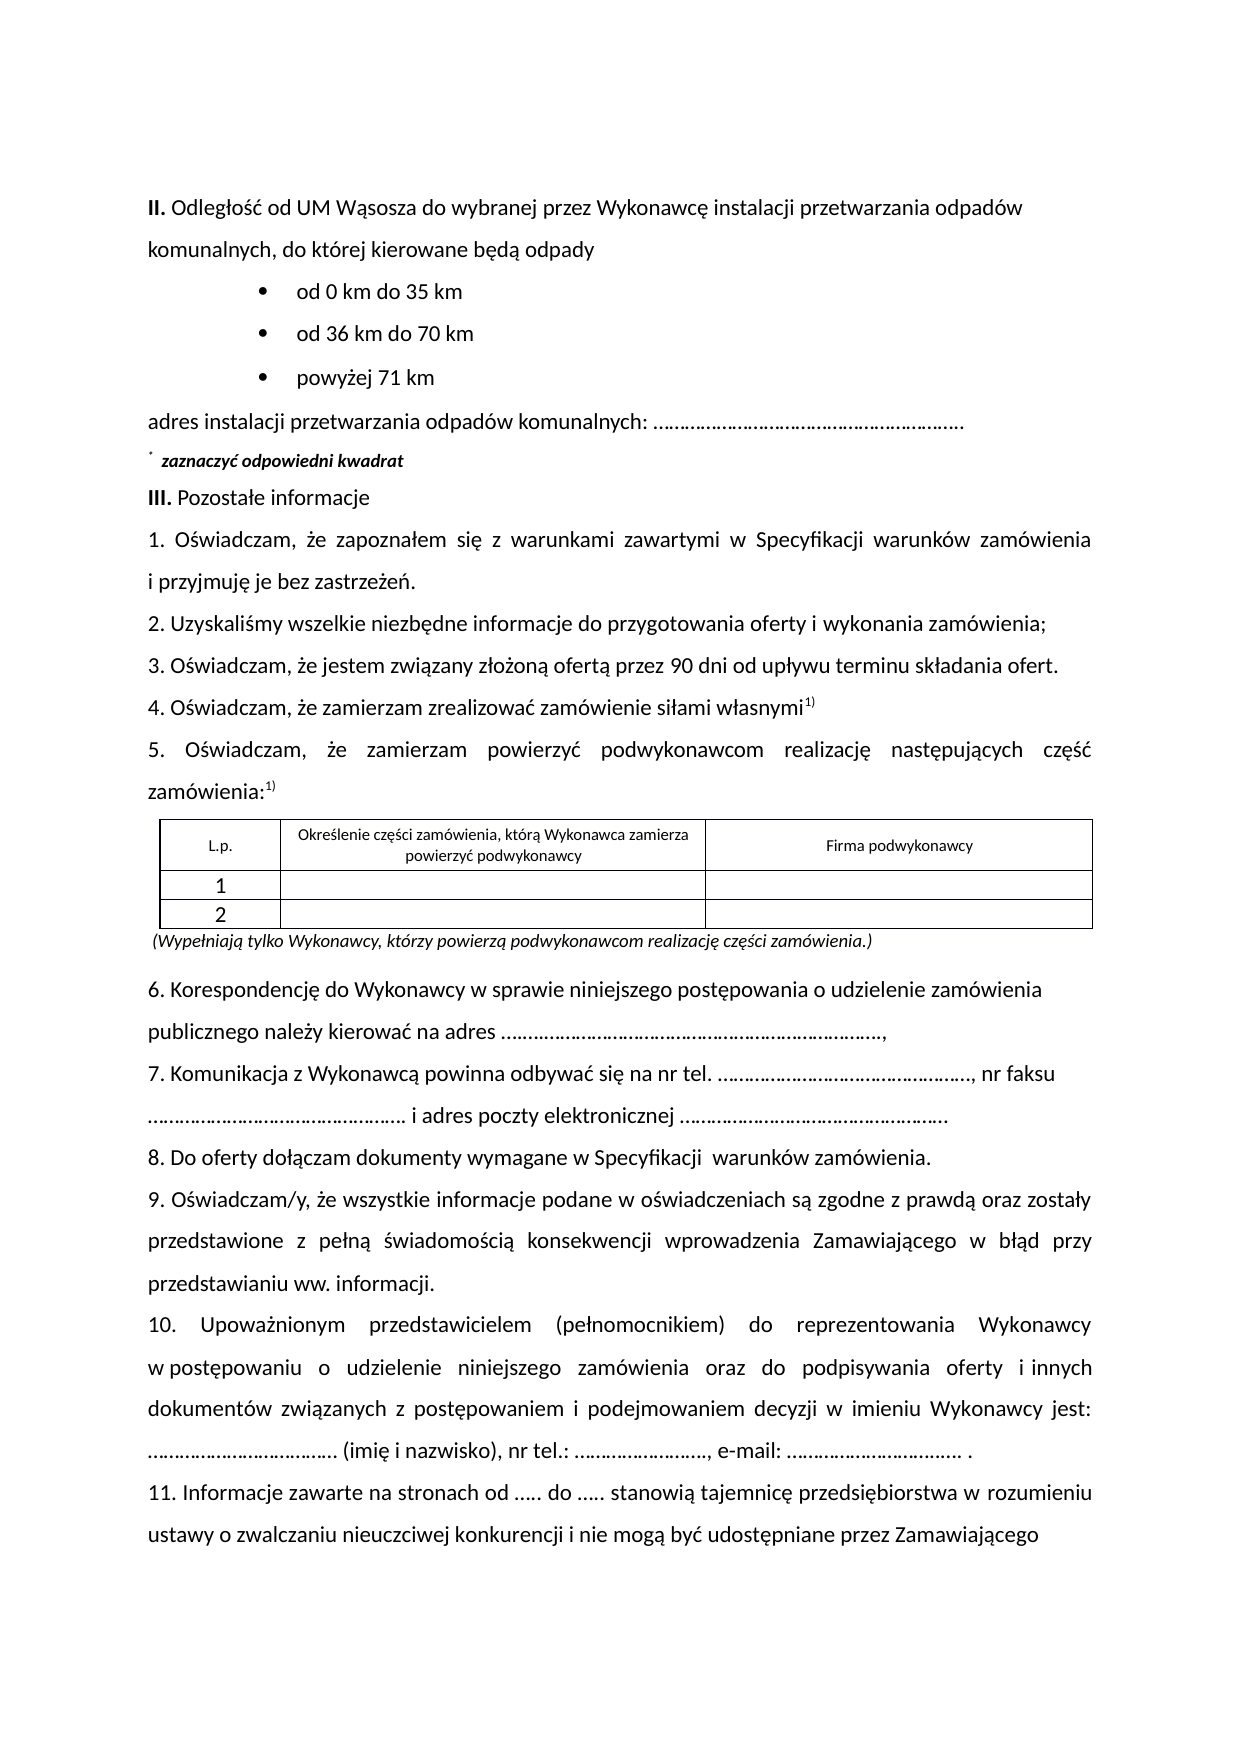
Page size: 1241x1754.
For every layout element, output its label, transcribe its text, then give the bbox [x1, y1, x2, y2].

table_cell 2 [161, 900, 280, 928]
list 1. Oświadczam, że zapoznałem się z warunkami zawartymi w Specyfikacji warunków zamówienia i przyjmuję je bez zastrzeżeń. [148, 525, 1093, 595]
list 5. Oświadczam, że zamierzam powierzyć podwykonawcom realizację następujących część zamówienia:1) [148, 735, 1093, 805]
text 9. Oświadczam/y, że wszystkie informacje podane w oświadczeniach są zgodne z prawdą oraz zostały przedstawione z pełną świadomością konsekwencji wprowadzenia Zamawiającego w błąd przy przedstawianiu ww. informacji. [148, 1185, 1093, 1297]
table_cell [281, 900, 705, 928]
text III. Pozostałe informacje [148, 483, 1093, 511]
list 6. Korespondencję do Wykonawcy w sprawie niniejszego postępowania o udzielenie zamówienia publicznego należy kierować na adres ….….………………………………………………………., [148, 975, 1093, 1045]
text * zaznaczyć odpowiedni kwadrat [148, 449, 1093, 472]
text 10. Upoważnionym przedstawicielem (pełnomocnikiem) do reprezentowania Wykonawcy w postępowaniu o udzielenie niniejszego zamówienia oraz do podpisywania oferty i innych dokumentów związanych z postępowaniem i podejmowaniem decyzji w imieniu Wykonawcy jest: ……………………………… (imię i nazwisko), nr tel.: ……………………., e-mail: ………………………..…. . [148, 1311, 1093, 1464]
text II. Odległość od UM Wąsosza do wybranej przez Wykonawcę instalacji przetwarzania odpadów komunalnych, do której kierowane będą odpady [148, 193, 1093, 263]
text 11. Informacje zawarte na stronach od ….. do ….. stanowią tajemnicę przedsiębiorstwa w rozumieniu ustawy o zwalczaniu nieuczciwej konkurencji i nie mogą być udostępniane przez Zamawiającego [148, 1478, 1093, 1548]
list (Wypełniają tylko Wykonawcy, którzy powierzą podwykonawcom realizację części zamówienia.) [148, 929, 1093, 952]
list 3. Oświadczam, że jestem związany złożoną ofertą przez 90 dni od upływu terminu składania ofert. [148, 651, 1093, 679]
list powyżej 71 km [259, 361, 1093, 392]
text adres instalacji przetwarzania odpadów komunalnych: ………………………………………………….. [148, 407, 1093, 435]
list 4. Oświadczam, że zamierzam zrealizować zamówienie siłami własnymi1) [148, 693, 1093, 721]
table_header Określenie części zamówienia, którą Wykonawca zamierza powierzyć podwykonawcy [281, 820, 705, 870]
list 7. Komunikacja z Wykonawcą powinna odbywać się na nr tel. …………………………………………, nr faksu …………………………………………. i adres poczty elektronicznej …………………………………………… [148, 1059, 1093, 1129]
table_cell [281, 871, 705, 899]
list od 36 km do 70 km [259, 319, 1093, 347]
table_cell 1 [161, 871, 280, 899]
table_header L.p. [161, 820, 280, 870]
table_cell [706, 871, 1092, 899]
list od 0 km do 35 km [259, 277, 1093, 305]
table_cell [706, 900, 1092, 928]
list 8. Do oferty dołączam dokumenty wymagane w Specyfikacji warunków zamówienia. [148, 1143, 1093, 1171]
table_header Firma podwykonawcy [706, 820, 1092, 870]
text 2. Uzyskaliśmy wszelkie niezbędne informacje do przygotowania oferty i wykonania zamówienia; [148, 609, 1093, 637]
